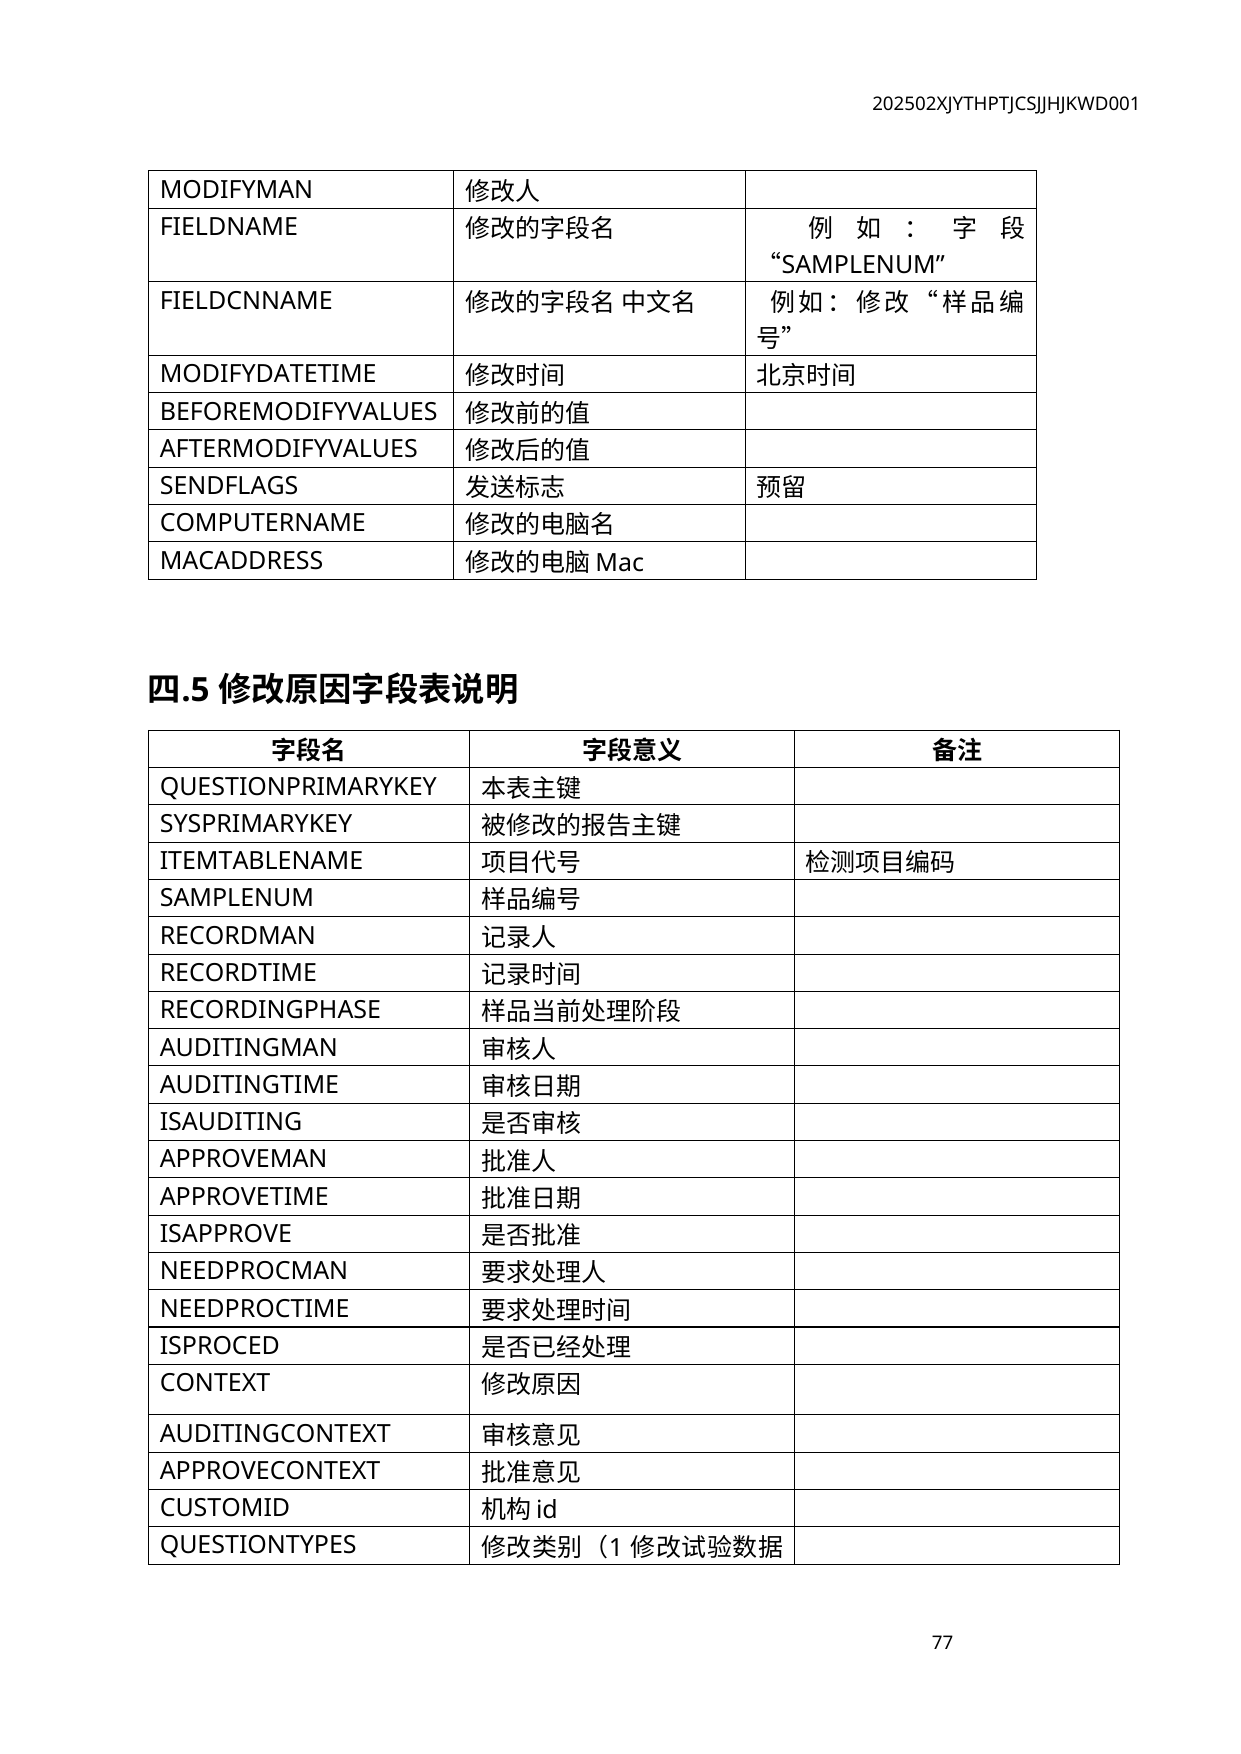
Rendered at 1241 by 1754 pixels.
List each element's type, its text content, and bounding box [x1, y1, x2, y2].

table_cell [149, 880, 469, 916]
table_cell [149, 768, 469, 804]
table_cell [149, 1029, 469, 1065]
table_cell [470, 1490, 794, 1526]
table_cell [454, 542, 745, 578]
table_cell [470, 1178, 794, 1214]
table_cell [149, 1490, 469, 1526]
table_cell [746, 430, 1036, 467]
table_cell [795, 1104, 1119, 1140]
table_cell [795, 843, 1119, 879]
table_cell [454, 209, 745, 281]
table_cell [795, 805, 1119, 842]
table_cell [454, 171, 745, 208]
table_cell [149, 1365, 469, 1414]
subtitle 修改原因字段表说明 [148, 655, 1092, 713]
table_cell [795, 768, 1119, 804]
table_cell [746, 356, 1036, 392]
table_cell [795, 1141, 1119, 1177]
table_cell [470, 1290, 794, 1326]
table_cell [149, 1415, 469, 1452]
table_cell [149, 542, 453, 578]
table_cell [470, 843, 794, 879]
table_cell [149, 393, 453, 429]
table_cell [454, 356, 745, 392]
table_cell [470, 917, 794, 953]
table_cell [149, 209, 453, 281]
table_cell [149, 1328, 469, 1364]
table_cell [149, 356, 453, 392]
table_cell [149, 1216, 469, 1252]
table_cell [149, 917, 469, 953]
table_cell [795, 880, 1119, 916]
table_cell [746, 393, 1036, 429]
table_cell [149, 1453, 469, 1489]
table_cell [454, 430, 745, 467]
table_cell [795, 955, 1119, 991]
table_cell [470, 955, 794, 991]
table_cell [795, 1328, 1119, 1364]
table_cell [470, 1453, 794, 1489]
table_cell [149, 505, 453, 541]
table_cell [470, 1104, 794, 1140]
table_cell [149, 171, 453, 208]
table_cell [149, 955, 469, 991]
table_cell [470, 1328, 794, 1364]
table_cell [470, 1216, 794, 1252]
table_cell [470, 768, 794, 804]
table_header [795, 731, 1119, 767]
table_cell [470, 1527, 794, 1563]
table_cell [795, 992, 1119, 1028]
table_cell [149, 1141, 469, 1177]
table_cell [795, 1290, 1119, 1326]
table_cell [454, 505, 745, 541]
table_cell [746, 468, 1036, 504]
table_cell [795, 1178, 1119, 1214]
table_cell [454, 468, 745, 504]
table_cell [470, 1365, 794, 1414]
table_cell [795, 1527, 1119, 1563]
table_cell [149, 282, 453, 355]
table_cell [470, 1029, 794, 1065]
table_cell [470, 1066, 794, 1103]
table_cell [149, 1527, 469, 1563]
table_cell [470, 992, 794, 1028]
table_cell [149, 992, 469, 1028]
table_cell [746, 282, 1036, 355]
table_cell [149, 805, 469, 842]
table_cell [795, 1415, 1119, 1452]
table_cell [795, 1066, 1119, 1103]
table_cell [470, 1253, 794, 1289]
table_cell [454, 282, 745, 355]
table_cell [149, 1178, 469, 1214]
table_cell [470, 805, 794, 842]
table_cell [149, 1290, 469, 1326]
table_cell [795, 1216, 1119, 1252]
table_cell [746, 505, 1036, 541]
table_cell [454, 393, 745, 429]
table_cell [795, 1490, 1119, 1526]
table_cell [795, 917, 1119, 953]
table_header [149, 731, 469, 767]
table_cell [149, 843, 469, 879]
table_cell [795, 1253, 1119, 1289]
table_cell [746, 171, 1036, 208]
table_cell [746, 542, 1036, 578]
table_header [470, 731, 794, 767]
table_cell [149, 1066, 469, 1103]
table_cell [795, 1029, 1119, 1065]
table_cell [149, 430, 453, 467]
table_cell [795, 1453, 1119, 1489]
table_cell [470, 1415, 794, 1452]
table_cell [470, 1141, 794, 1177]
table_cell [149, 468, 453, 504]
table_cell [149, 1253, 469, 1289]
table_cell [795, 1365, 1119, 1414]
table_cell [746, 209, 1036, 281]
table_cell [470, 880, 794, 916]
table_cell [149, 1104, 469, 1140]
